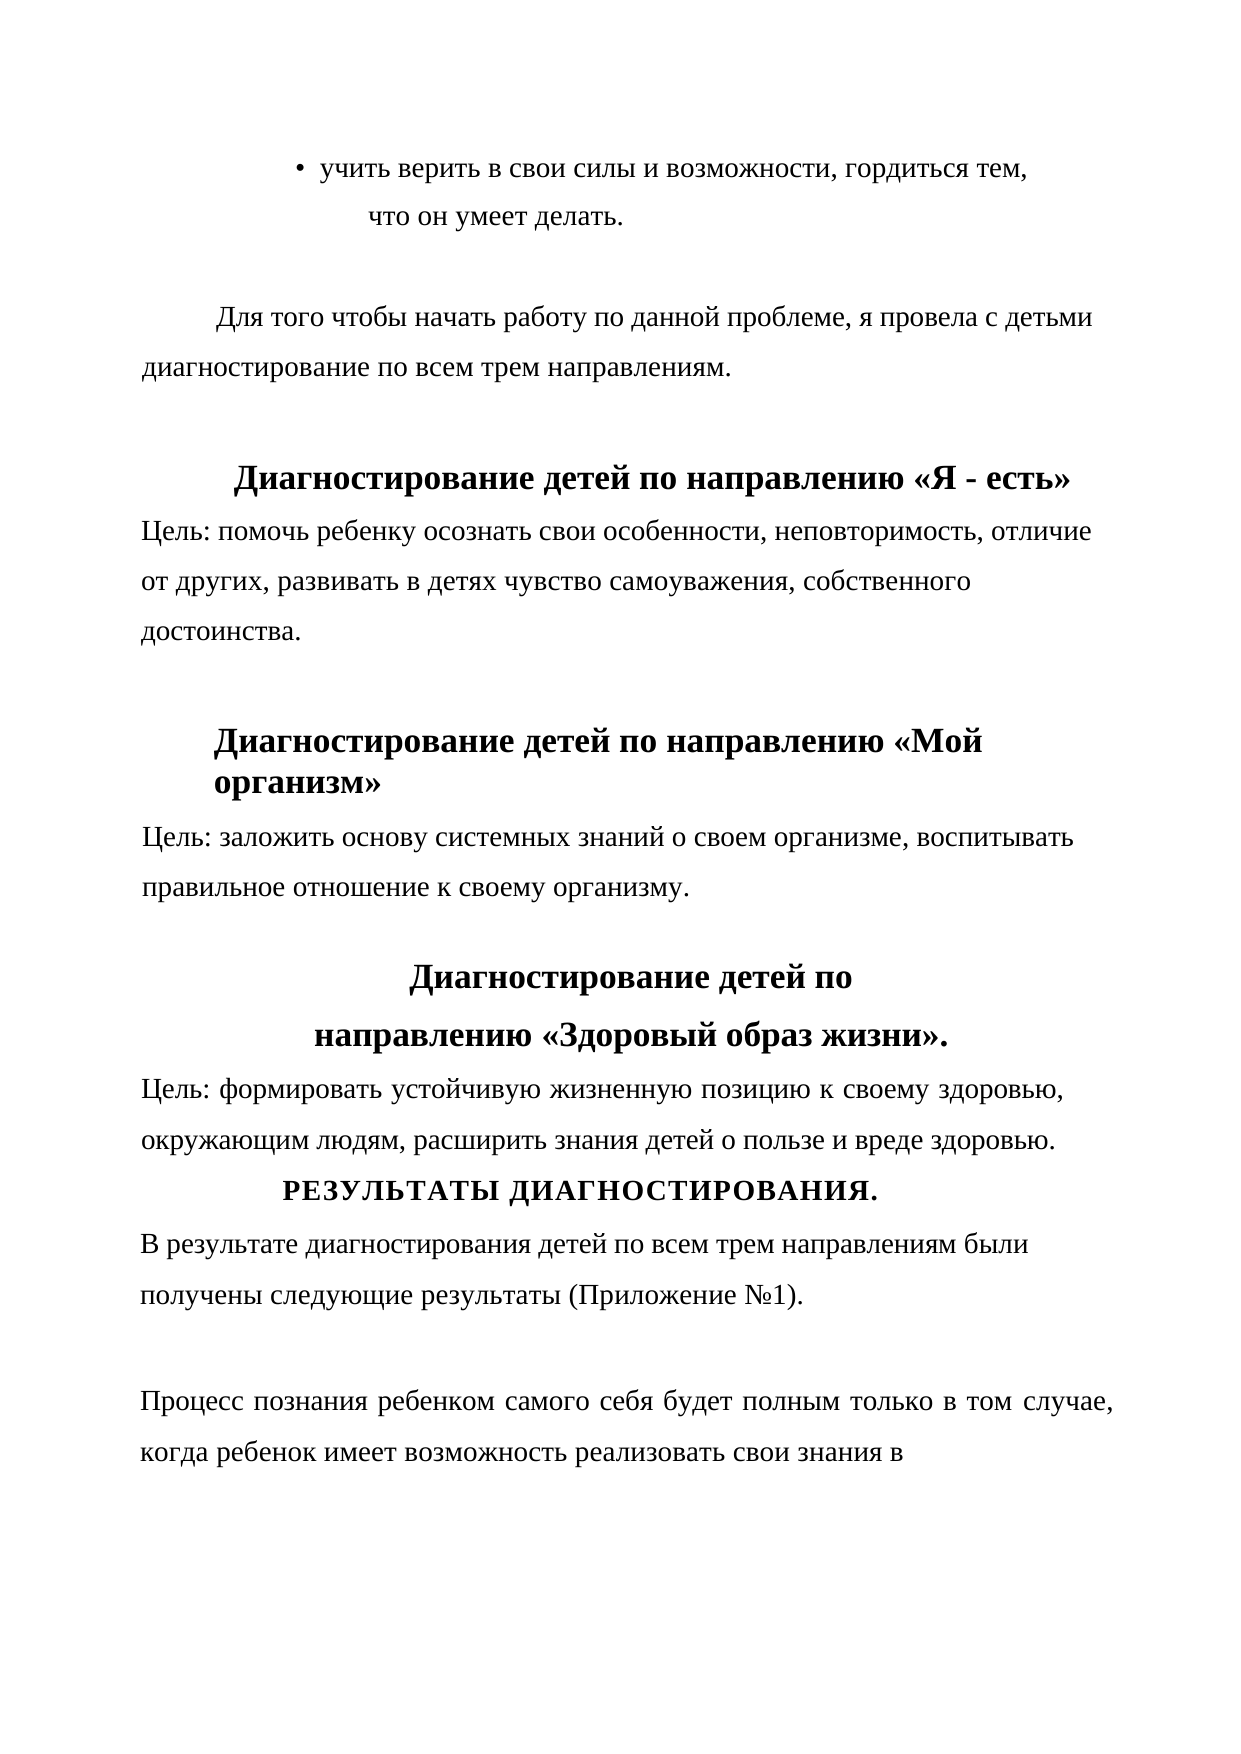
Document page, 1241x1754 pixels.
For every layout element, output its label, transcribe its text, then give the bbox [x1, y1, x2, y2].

text Цель: помочь ребенку осознать свои особенности, неповторимость, отличие от других, развивать в детях чувство самоуважения, собственного достоинства. [141, 501, 1113, 651]
text РЕЗУЛЬТАТЫ ДИАГНОСТИРОВАНИЯ. [141, 1159, 1064, 1211]
text Диагностирование детей по направлению «Здоровый образ жизни». [312, 943, 950, 1057]
text В результате диагностирования детей по всем трем направлениям были получены следующие результаты (Приложение №1). [140, 1212, 1113, 1314]
text что он умеет делать. [368, 198, 1113, 232]
text • учить верить в свои силы и возможности, гордиться тем, [295, 150, 1113, 183]
text Процесс познания ребенком самого себя будет полным только в том случае, когда ребенок имеет возможность реализовать свои знания в [140, 1369, 1113, 1472]
text Диагностирование детей по направлению «Я - есть» [234, 456, 1113, 497]
text Для того чтобы начать работу по данной проблеме, я провела с детьми диагностирование по всем трем направлениям. [142, 286, 1113, 386]
text Цель: заложить основу системных знаний о своем организме, воспитывать правильное отношение к своему организму. [142, 806, 1113, 906]
text Цель: формировать устойчивую жизненную позицию к своему здоровью, окружающим людям, расширить знания детей о пользе и вреде здоровью. [141, 1057, 1064, 1159]
text Диагностирование детей по направлению «Мой организм» [214, 720, 1113, 801]
